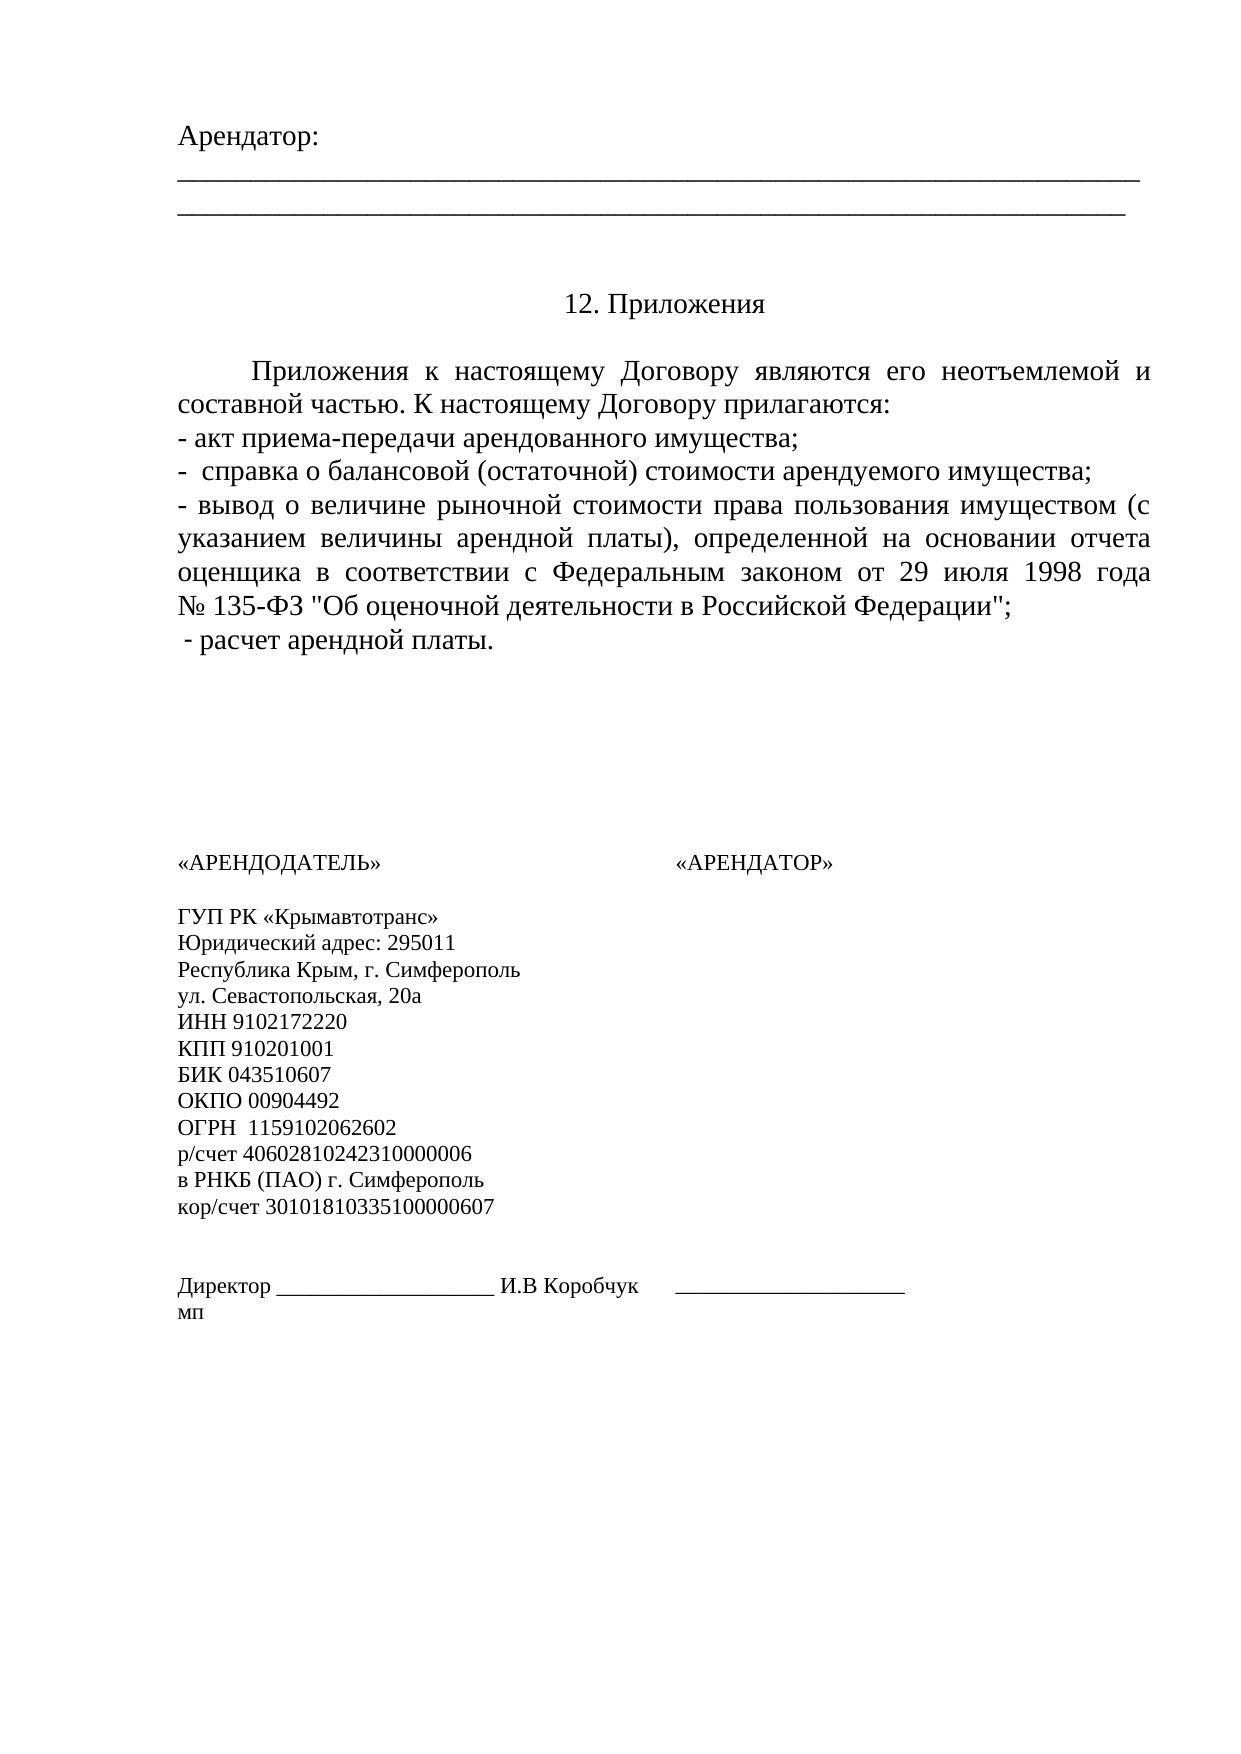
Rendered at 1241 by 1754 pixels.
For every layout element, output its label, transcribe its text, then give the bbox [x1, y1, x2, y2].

text - расчет арендной платы. [118, 621, 1152, 657]
text 12. Приложения [177, 286, 1152, 319]
table_header «АРЕНДАТОР» ____________________ [664, 849, 1093, 1351]
text - акт приема-передачи арендованного имущества; [177, 420, 1152, 453]
table_header «АРЕНДОДАТЕЛЬ» ГУП РК «Крымавтотранс» Юридический адрес: 295011 Республика Крым, г. Симферополь ул. Севастопольская, 20а ИНН 9102172220 КПП 910201001 БИК 043510607 ОКПО 00904492 ОГРН 1159102062602 р/счет 40602810242310000006 в РНКБ (ПАО) г. Симферополь кор/счет 30101810335100000607 Директор ___________________ И.В Коробчук мп [166, 849, 664, 1351]
text - вывод о величине рыночной стоимости права пользования имуществом (с указанием величины арендной платы), определенной на основании отчета оценщика в соответствии с Федеральным законом от 29 июля 1998 года № 135-ФЗ "Об оценочной деятельности в Российской Федерации"; [177, 487, 1152, 621]
text Арендатор: ___________________________________________________________________________________________________________________________________ [177, 118, 1152, 219]
text - справка о балансовой (остаточной) стоимости арендуемого имущества; [177, 453, 1152, 487]
text Приложения к настоящему Договору являются его неотъемлемой и составной частью. К настоящему Договору прилагаются: [177, 353, 1152, 420]
